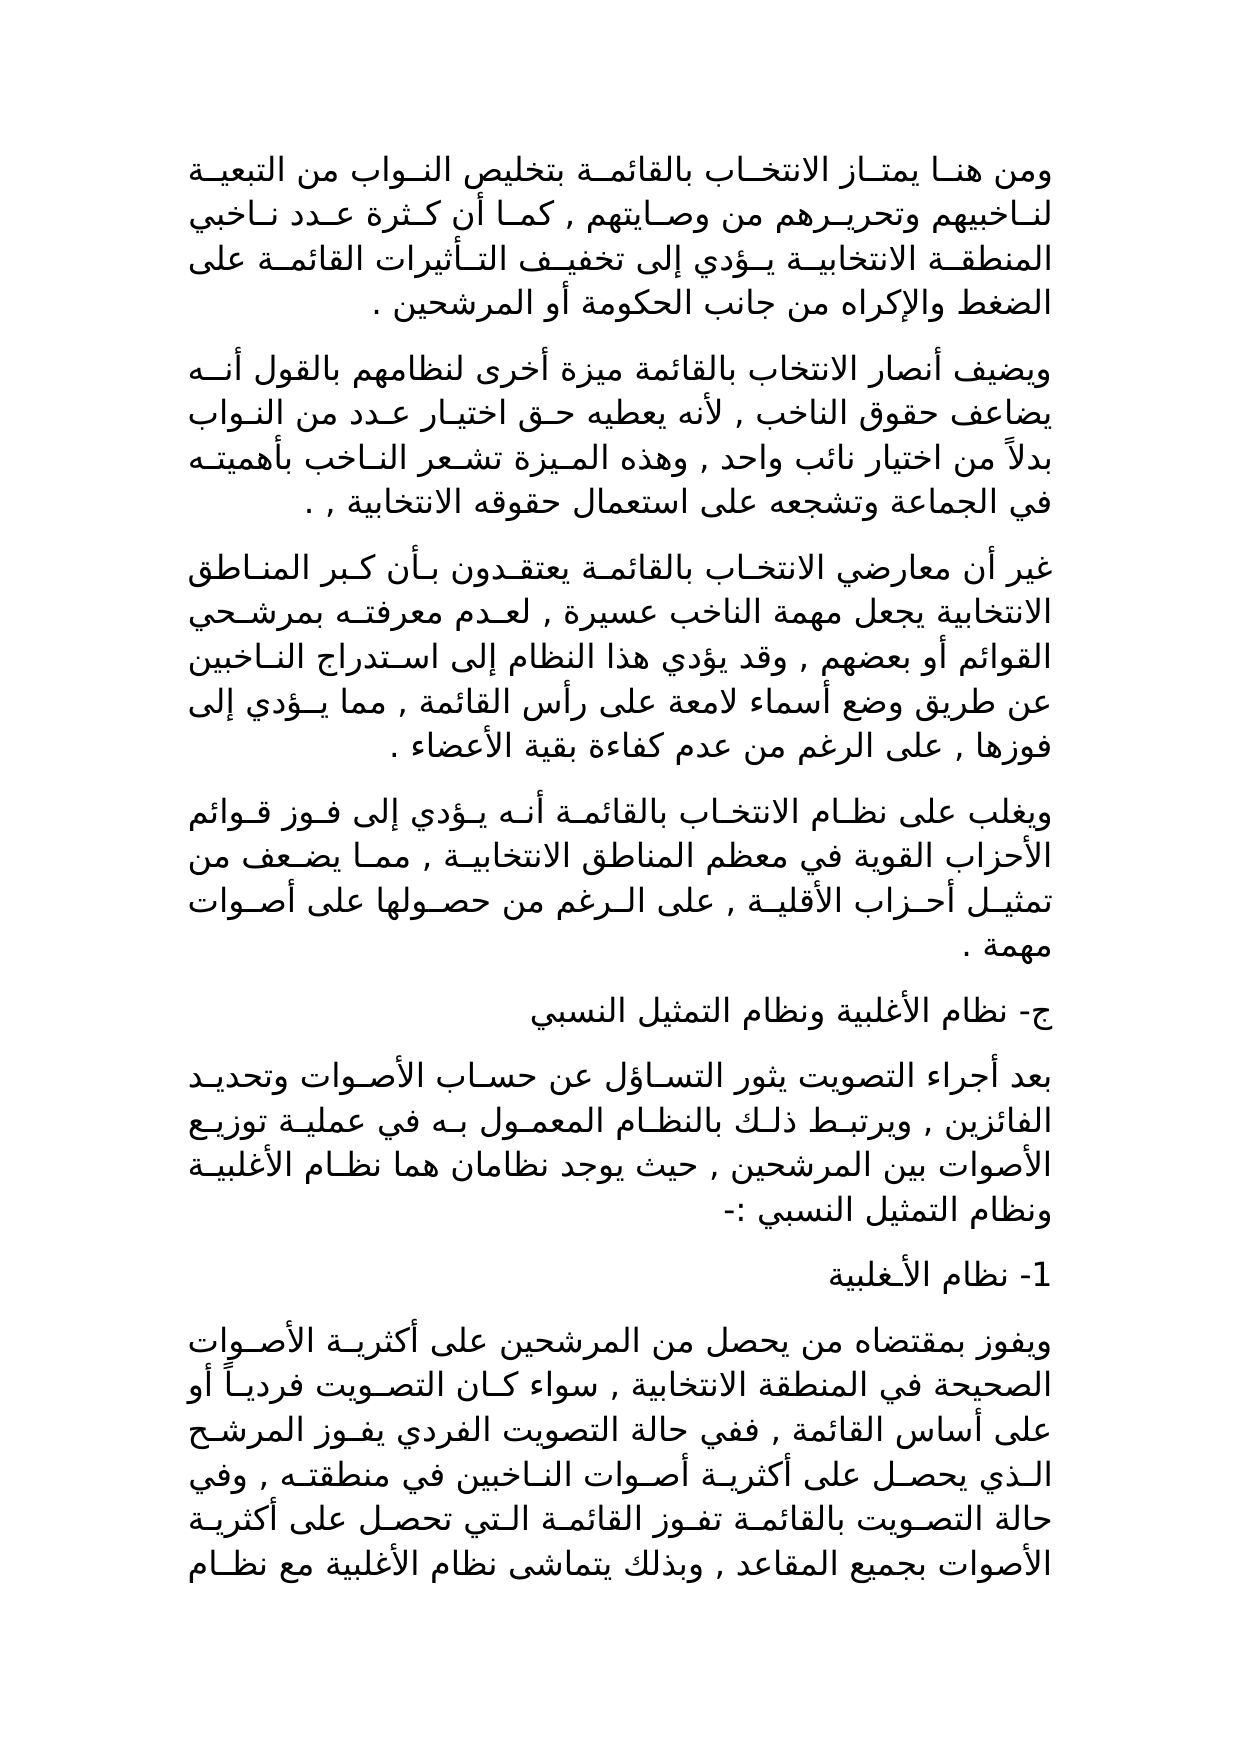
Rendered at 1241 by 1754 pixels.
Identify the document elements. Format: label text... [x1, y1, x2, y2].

text ج- نظام الأغلبية ونظام التمثيل النسبي [187, 991, 1053, 1030]
text ومن هنا يمتاز الانتخاب بالقائمة بتخليص النواب من التبعية لناخبيهم وتحريرهم من وصايتهم , كما أن كثرة عدد ناخبي المنطقة الانتخابية يؤدي إلى تخفيف التأثيرات القائمة على الضغط والإكراه من جانب الحكومة أو المرشحين . [187, 150, 1053, 323]
text بعد أجراء التصويت يثور التساؤل عن حساب الأصوات وتحديد الفائزين , ويرتبط ذلك بالنظام المعمول به في عملية توزيع الأصوات بين المرشحين , حيث يوجد نظامان هما نظام الأغلبية ونظام التمثيل النسبي :- [187, 1057, 1053, 1229]
text ويغلب على نظام الانتخاب بالقائمة أنه يؤدي إلى فوز قوائم الأحزاب القوية في معظم المناطق الانتخابية , مما يضعف من تمثيل أحزاب الأقلية , على الرغم من حصولها على أصوات مهمة . [187, 792, 1053, 965]
text 1- نظام الأـغلبية [187, 1256, 1053, 1295]
text ويضيف أنصار الانتخاب بالقائمة ميزة أخرى لنظامهم بالقول أنه يضاعف حقوق الناخب , لأنه يعطيه حق اختيار عدد من النواب بدلاً من اختيار نائب واحد , وهذه الميزة تشعر الناخب بأهميته في الجماعة وتشجعه على استعمال حقوقه الانتخابية , . [187, 349, 1053, 522]
text غير أن معارضي الانتخاب بالقائمة يعتقدون بأن كبر المناطق الانتخابية يجعل مهمة الناخب عسيرة , لعدم معرفته بمرشحي القوائم أو بعضهم , وقد يؤدي هذا النظام إلى استدراج الناخبين عن طريق وضع أسماء لامعة على رأس القائمة , مما يؤدي إلى فوزها , على الرغم من عدم كفاءة بقية الأعضاء . [187, 548, 1053, 766]
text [187, 1321, 1053, 1583]
